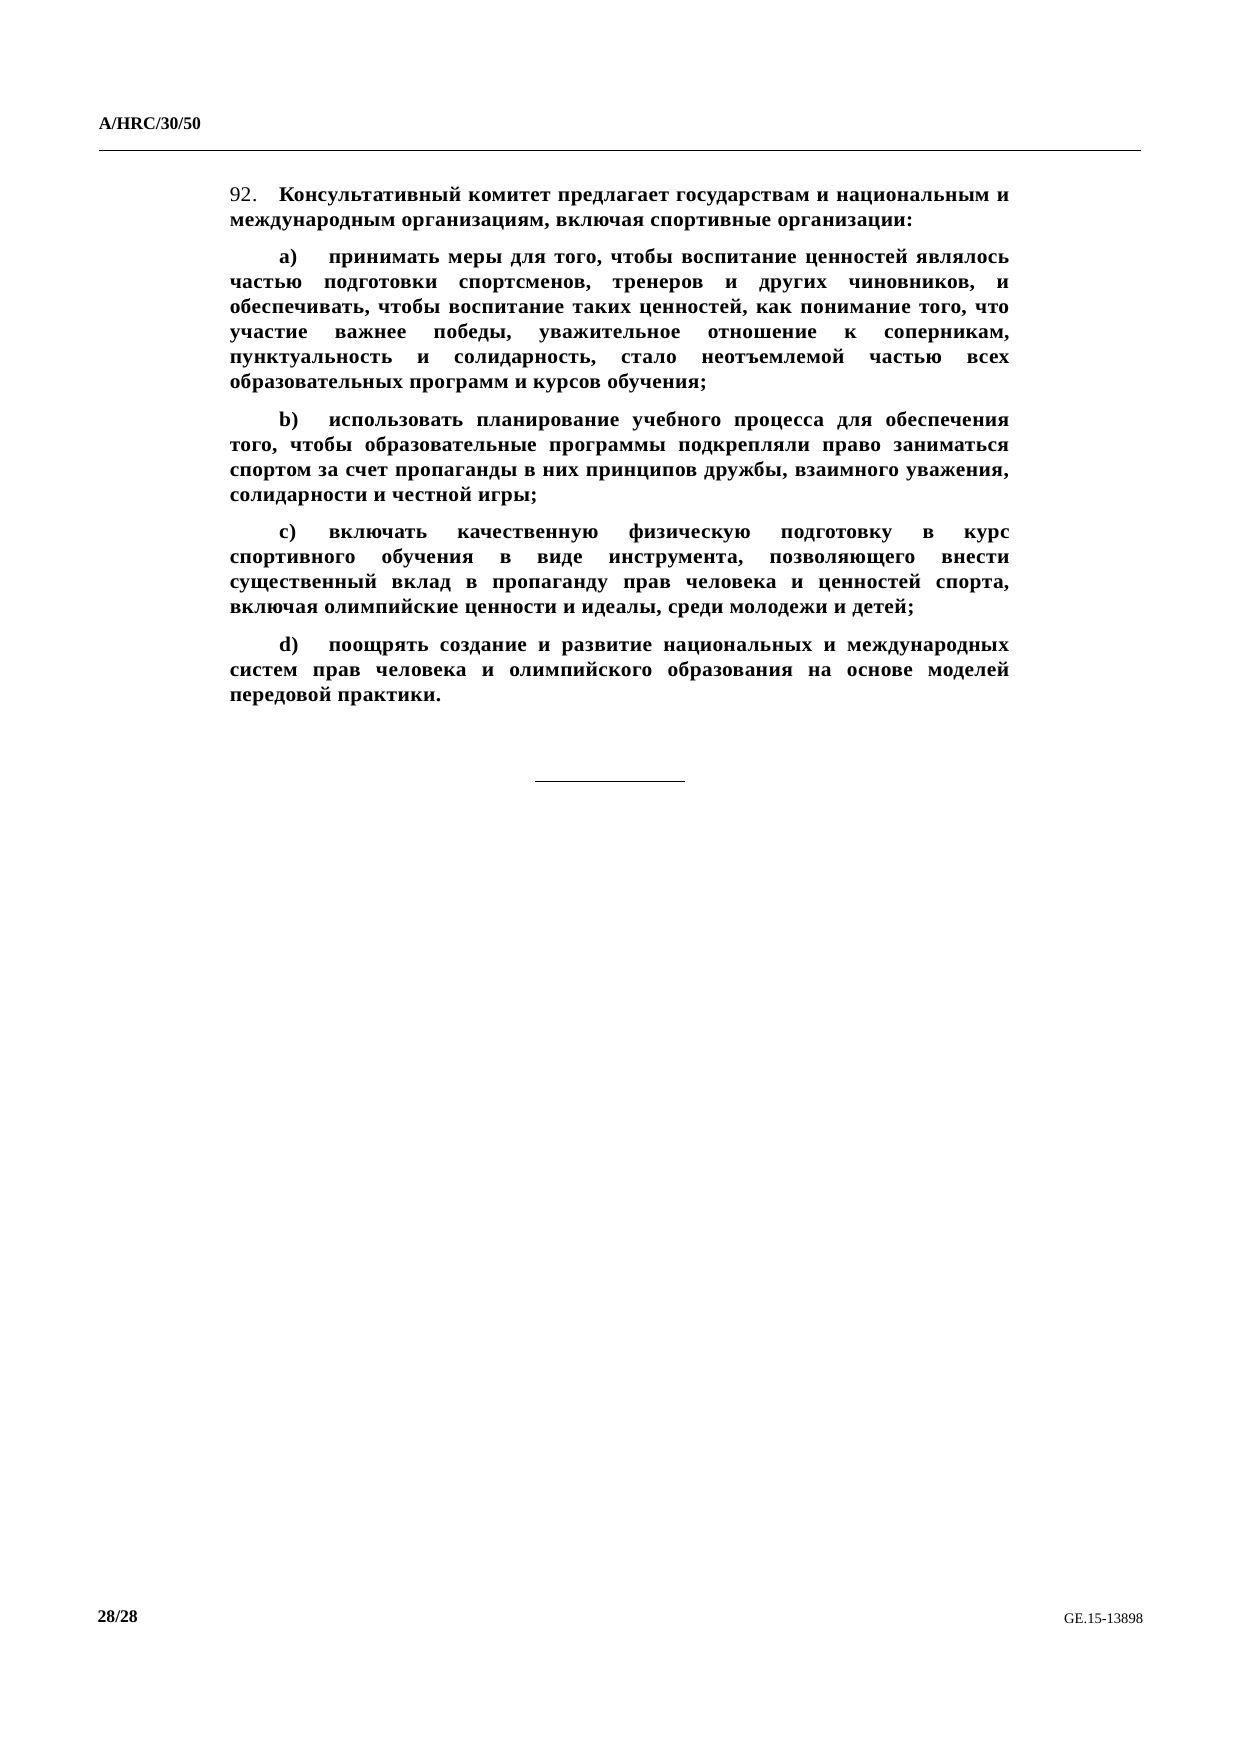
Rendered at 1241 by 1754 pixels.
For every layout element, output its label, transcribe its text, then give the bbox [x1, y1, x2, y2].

text с) включать качественную физическую подготовку в курс спортивного обучения в виде инструмента, позволяющего внести существенный вклад в пропаганду прав человека и ценностей спорта, включая олимпийские ценности и идеалы, среди молодежи и детей; [229, 519, 1011, 619]
text b) использовать планирование учебного процесса для обеспечения того, чтобы образовательные программы подкрепляли право заниматься спортом за счет пропаганды в них принципов дружбы, взаимного уважения, солидарности и честной игры; [229, 406, 1011, 506]
text d) поощрять создание и развитие национальных и международных систем прав человека и олимпийского образования на основе моделей передовой практики. [229, 631, 1011, 706]
text a) принимать меры для того, чтобы воспитание ценностей являлось частью подготовки спортсменов, тренеров и других чиновников, и обеспечивать, чтобы воспитание таких ценностей, как понимание того, что участие важнее победы, уважительное отношение к соперникам, пунктуальность и солидарность, стало неотъемлемой частью всех образовательных программ и курсов обучения; [229, 244, 1011, 394]
text 92. Консультативный комитет предлагает государствам и национальным и международным организациям, включая спортивные организации: [229, 181, 1011, 231]
